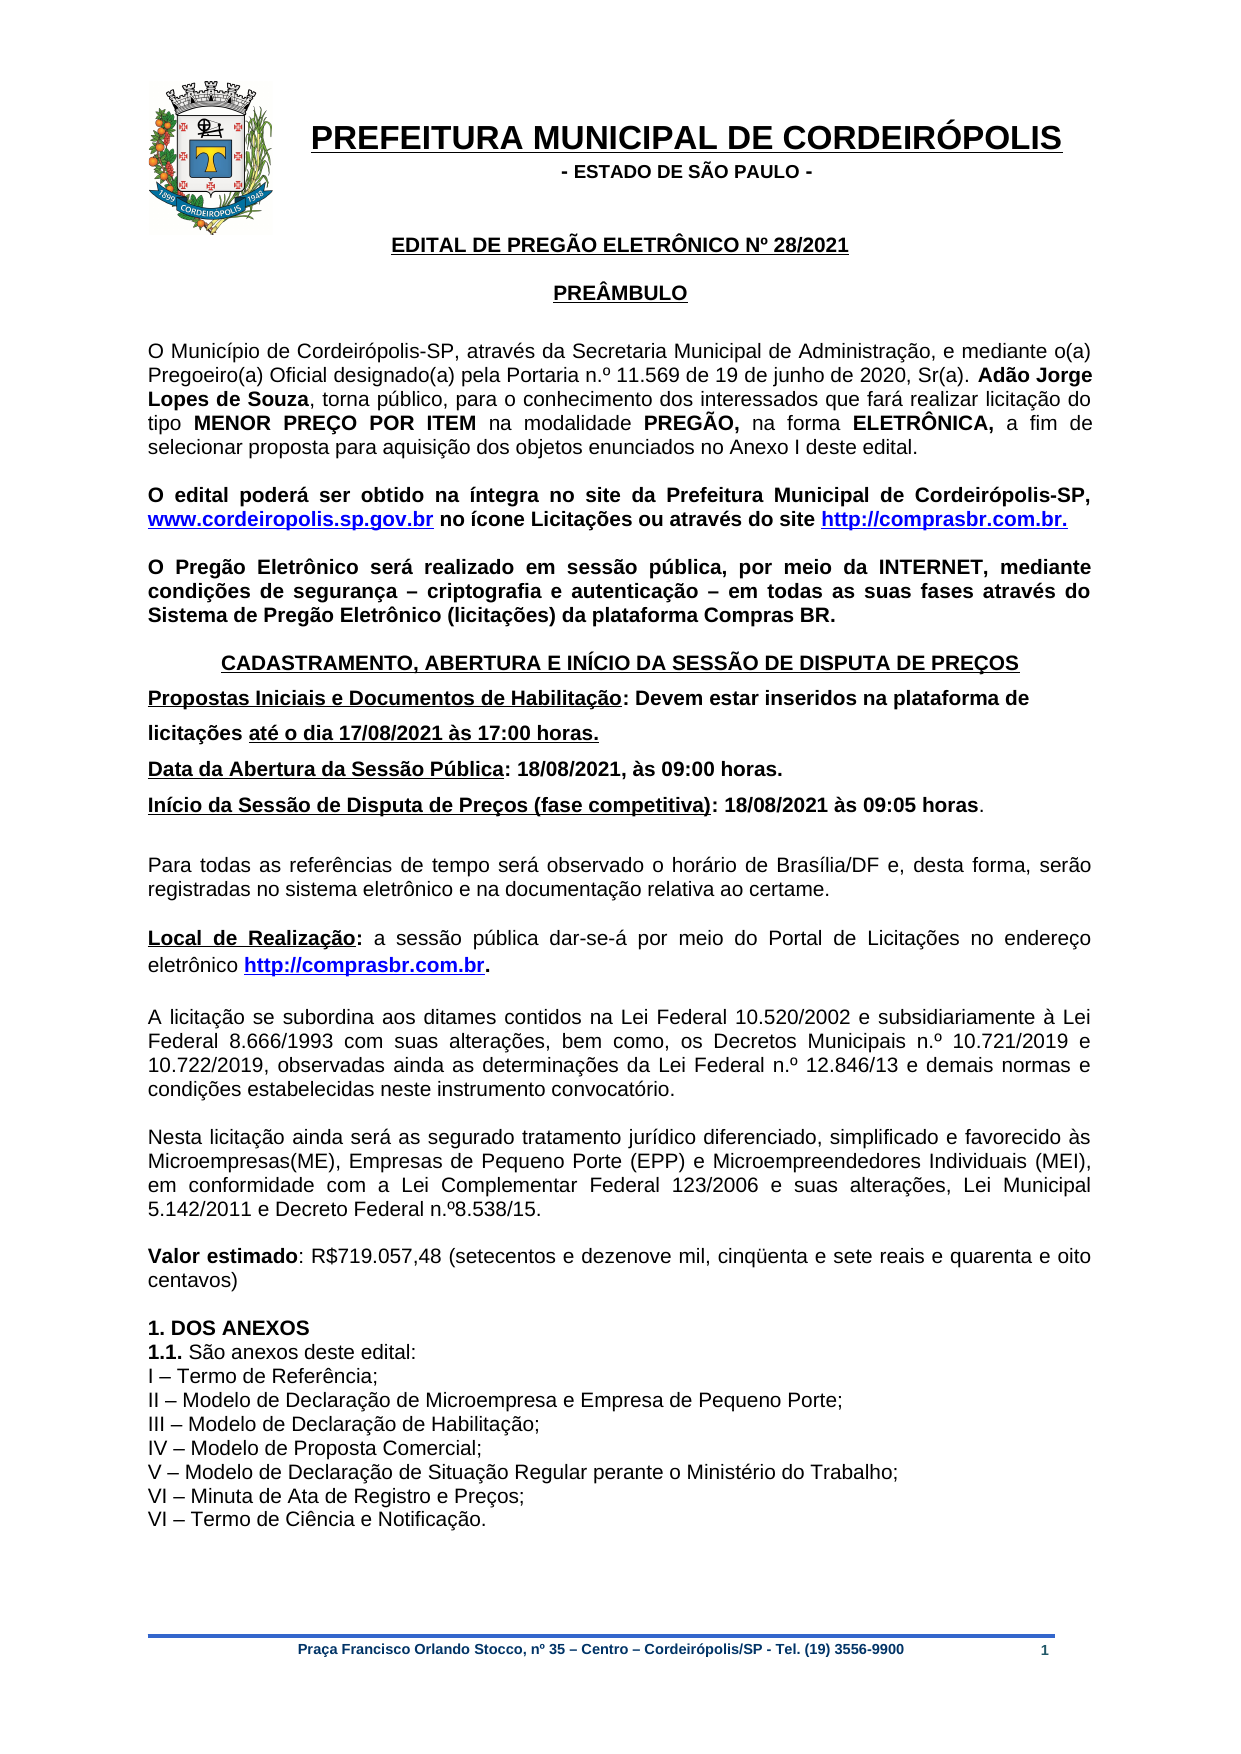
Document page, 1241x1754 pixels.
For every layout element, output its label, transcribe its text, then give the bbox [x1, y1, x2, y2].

text CADASTRAMENTO, ABERTURA E INÍCIO DA SESSÃO DE DISPUTA DE PREÇOS [148, 651, 1093, 675]
text Nesta licitação ainda será as segurado tratamento jurídico diferenciado, simplificado e favorecido às Microempresas(ME), Empresas de Pequeno Porte (EPP) e Microempreendedores Individuais (MEI), em conformidade com a Lei Complementar Federal 123/2006 e suas alterações, Lei Municipal 5.142/2011 e Decreto Federal n.º8.538/15. [148, 1124, 1093, 1220]
text A licitação se subordina aos ditames contidos na Lei Federal 10.520/2002 e subsidiariamente à Lei Federal 8.666/1993 com suas alterações, bem como, os Decretos Municipais n.º 10.721/2019 e 10.722/2019, observadas ainda as determinações da Lei Federal n.º 12.846/13 e demais normas e condições estabelecidas neste instrumento convocatório. [148, 1004, 1093, 1100]
text I – Termo de Referência; [148, 1364, 1093, 1388]
text Para todas as referências de tempo será observado o horário de Brasília/DF e, desta forma, serão registradas no sistema eletrônico e na documentação relativa ao certame. [148, 853, 1093, 901]
text 1. DOS ANEXOS [148, 1316, 1093, 1340]
picture [148, 81, 273, 233]
text Valor estimado: R$719.057,48 (setecentos e dezenove mil, cinqüenta e sete reais e quarenta e oito centavos) [148, 1244, 1093, 1292]
text O Pregão Eletrônico será realizado em sessão pública, por meio da INTERNET, mediante condições de segurança – criptografia e autenticação – em todas as suas fases através do Sistema de Pregão Eletrônico (licitações) da plataforma Compras BR. [148, 555, 1093, 627]
text VI – Termo de Ciência e Notificação. [148, 1508, 1093, 1531]
text PREÂMBULO [148, 281, 1093, 305]
text IV – Modelo de Proposta Comercial; [148, 1436, 1093, 1460]
text Propostas Iniciais e Documentos de Habilitação: Devem estar inseridos na plataforma de licitações até o dia 17/08/2021 às 17:00 horas. [148, 685, 1093, 745]
text V – Modelo de Declaração de Situação Regular perante o Ministério do Trabalho; [148, 1460, 1093, 1484]
text II – Modelo de Declaração de Microempresa e Empresa de Pequeno Porte; [148, 1388, 1093, 1412]
text Data da Abertura da Sessão Pública: 18/08/2021, às 09:00 horas. [148, 757, 1093, 781]
text O edital poderá ser obtido na íntegra no site da Prefeitura Municipal de Cordeirópolis-SP, www.cordeiropolis.sp.gov.br no ícone Licitações ou através do site http://comprasbr.com.br. [148, 483, 1093, 531]
text O Município de Cordeirópolis-SP, através da Secretaria Municipal de Administração, e mediante o(a) Pregoeiro(a) Oficial designado(a) pela Portaria n.º 11.569 de 19 de junho de 2020, Sr(a). Adão Jorge Lopes de Souza, torna público, para o conhecimento dos interessados que fará realizar licitação do tipo MENOR PREÇO POR ITEM na modalidade PREGÃO, na forma ELETRÔNICA, a fim de selecionar proposta para aquisição dos objetos enunciados no Anexo I deste edital. [148, 339, 1093, 459]
subtitle EDITAL DE PREGÃO ELETRÔNICO Nº 28/2021 [148, 233, 1093, 257]
text VI – Minuta de Ata de Registro e Preços; [148, 1484, 1093, 1508]
text III – Modelo de Declaração de Habilitação; [148, 1412, 1093, 1436]
text Local de Realização: a sessão pública dar-se-á por meio do Portal de Licitações no endereço eletrônico http://comprasbr.com.br. [148, 925, 1093, 977]
list São anexos deste edital: [148, 1340, 1093, 1364]
text Início da Sessão de Disputa de Preços (fase competitiva): 18/08/2021 às 09:05 horas. [148, 793, 1093, 817]
